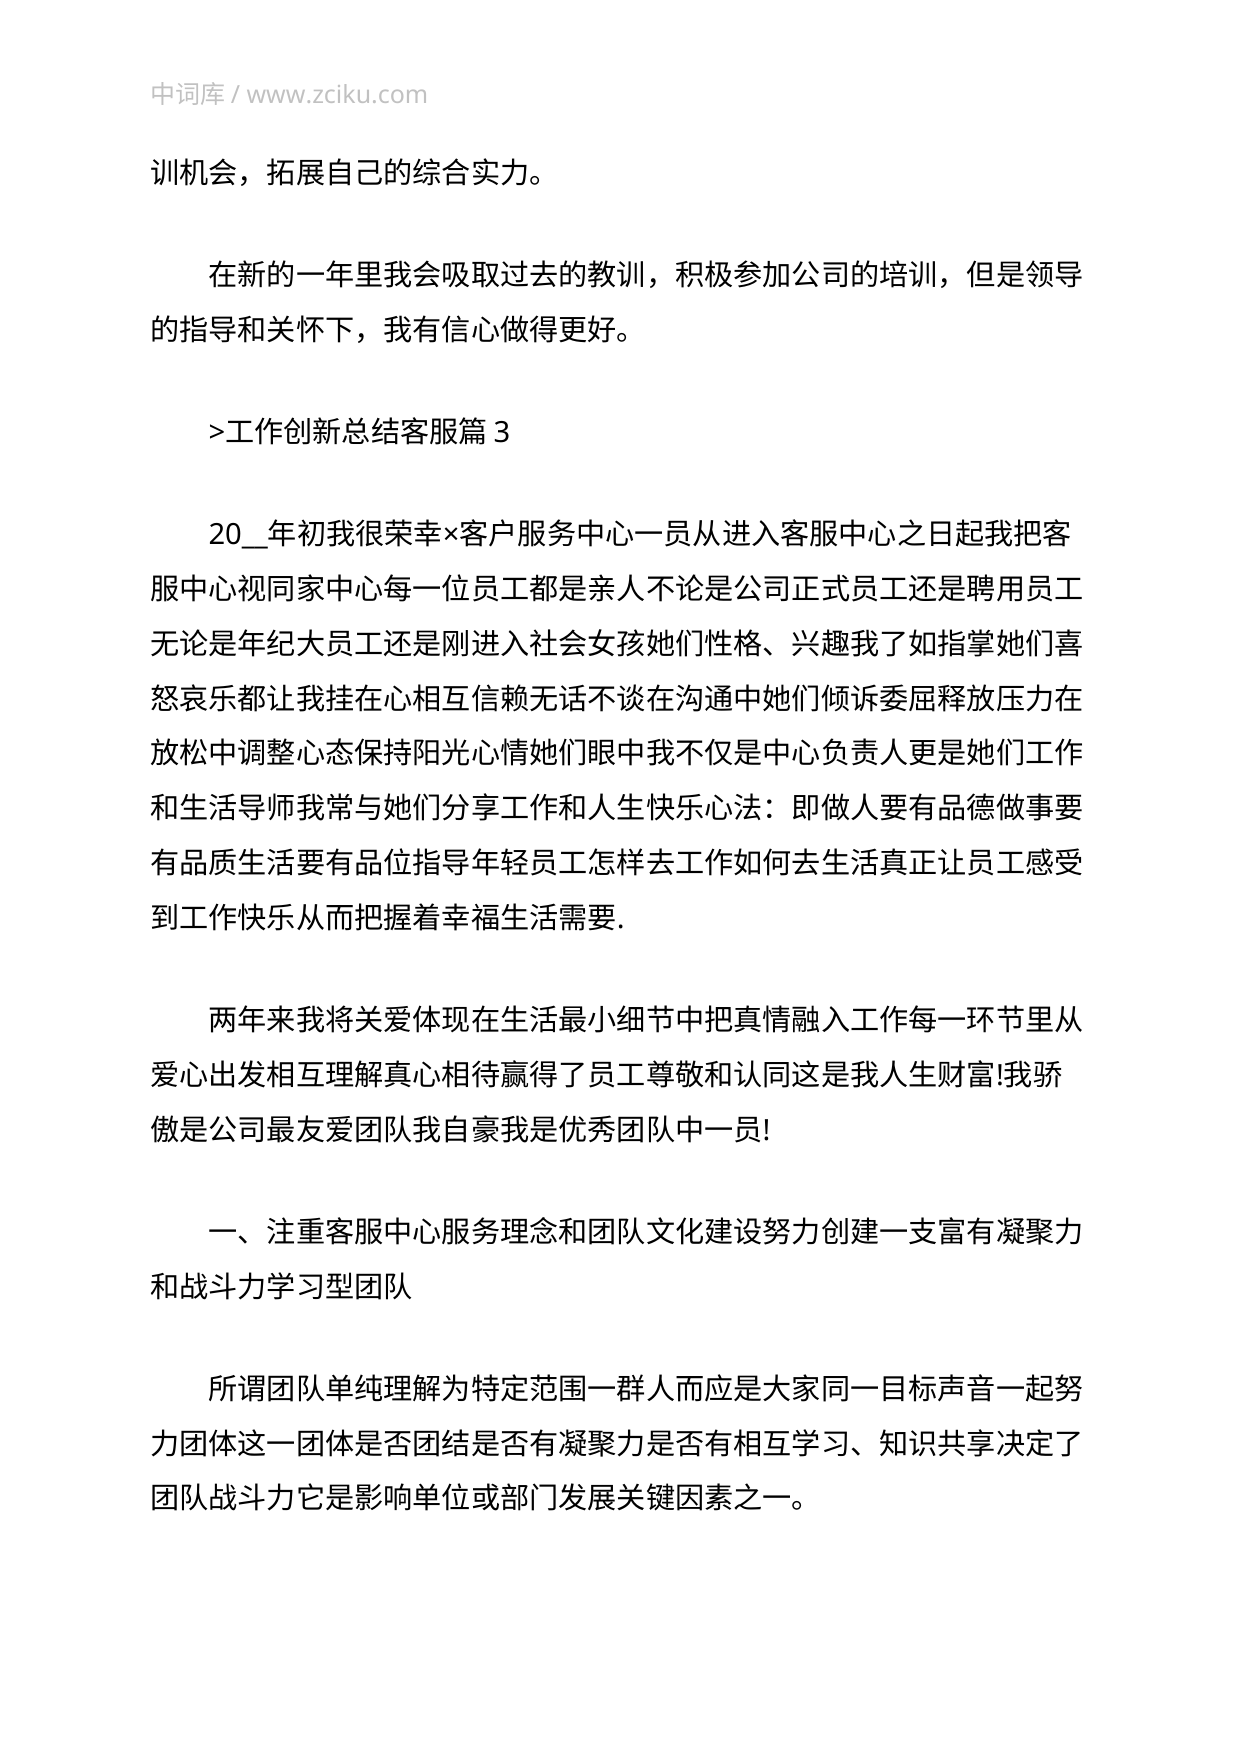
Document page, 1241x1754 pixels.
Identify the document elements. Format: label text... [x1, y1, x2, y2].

text >工作创新总结客服篇3 [150, 408, 1090, 451]
text 在新的一年里我会吸取过去的教训，积极参加公司的培训，但是领导的指导和关怀下，我有信心做得更好。 [150, 252, 1090, 349]
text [150, 150, 1090, 192]
text 20__年初我很荣幸×客户服务中心一员从进入客服中心之日起我把客服中心视同家中心每一位员工都是亲人不论是公司正式员工还是聘用员工无论是年纪大员工还是刚进入社会女孩她们性格、兴趣我了如指掌她们喜怒哀乐都让我挂在心相互信赖无话不谈在沟通中她们倾诉委屈释放压力在放松中调整心态保持阳光心情她们眼中我不仅是中心负责人更是她们工作和生活导师我常与她们分享工作和人生快乐心法：即做人要有品德做事要有品质生活要有品位指导年轻员工怎样去工作如何去生活真正让员工感受到工作快乐从而把握着幸福生活需要. [150, 510, 1090, 937]
text 两年来我将关爱体现在生活最小细节中把真情融入工作每一环节里从爱心出发相互理解真心相待赢得了员工尊敬和认同这是我人生财富!我骄傲是公司最友爱团队我自豪我是优秀团队中一员! [150, 997, 1090, 1149]
text 所谓团队单纯理解为特定范围一群人而应是大家同一目标声音一起努力团体这一团体是否团结是否有凝聚力是否有相互学习、知识共享决定了团队战斗力它是影响单位或部门发展关键因素之一。 [150, 1365, 1090, 1517]
text 一、注重客服中心服务理念和团队文化建设努力创建一支富有凝聚力和战斗力学习型团队 [150, 1209, 1090, 1306]
